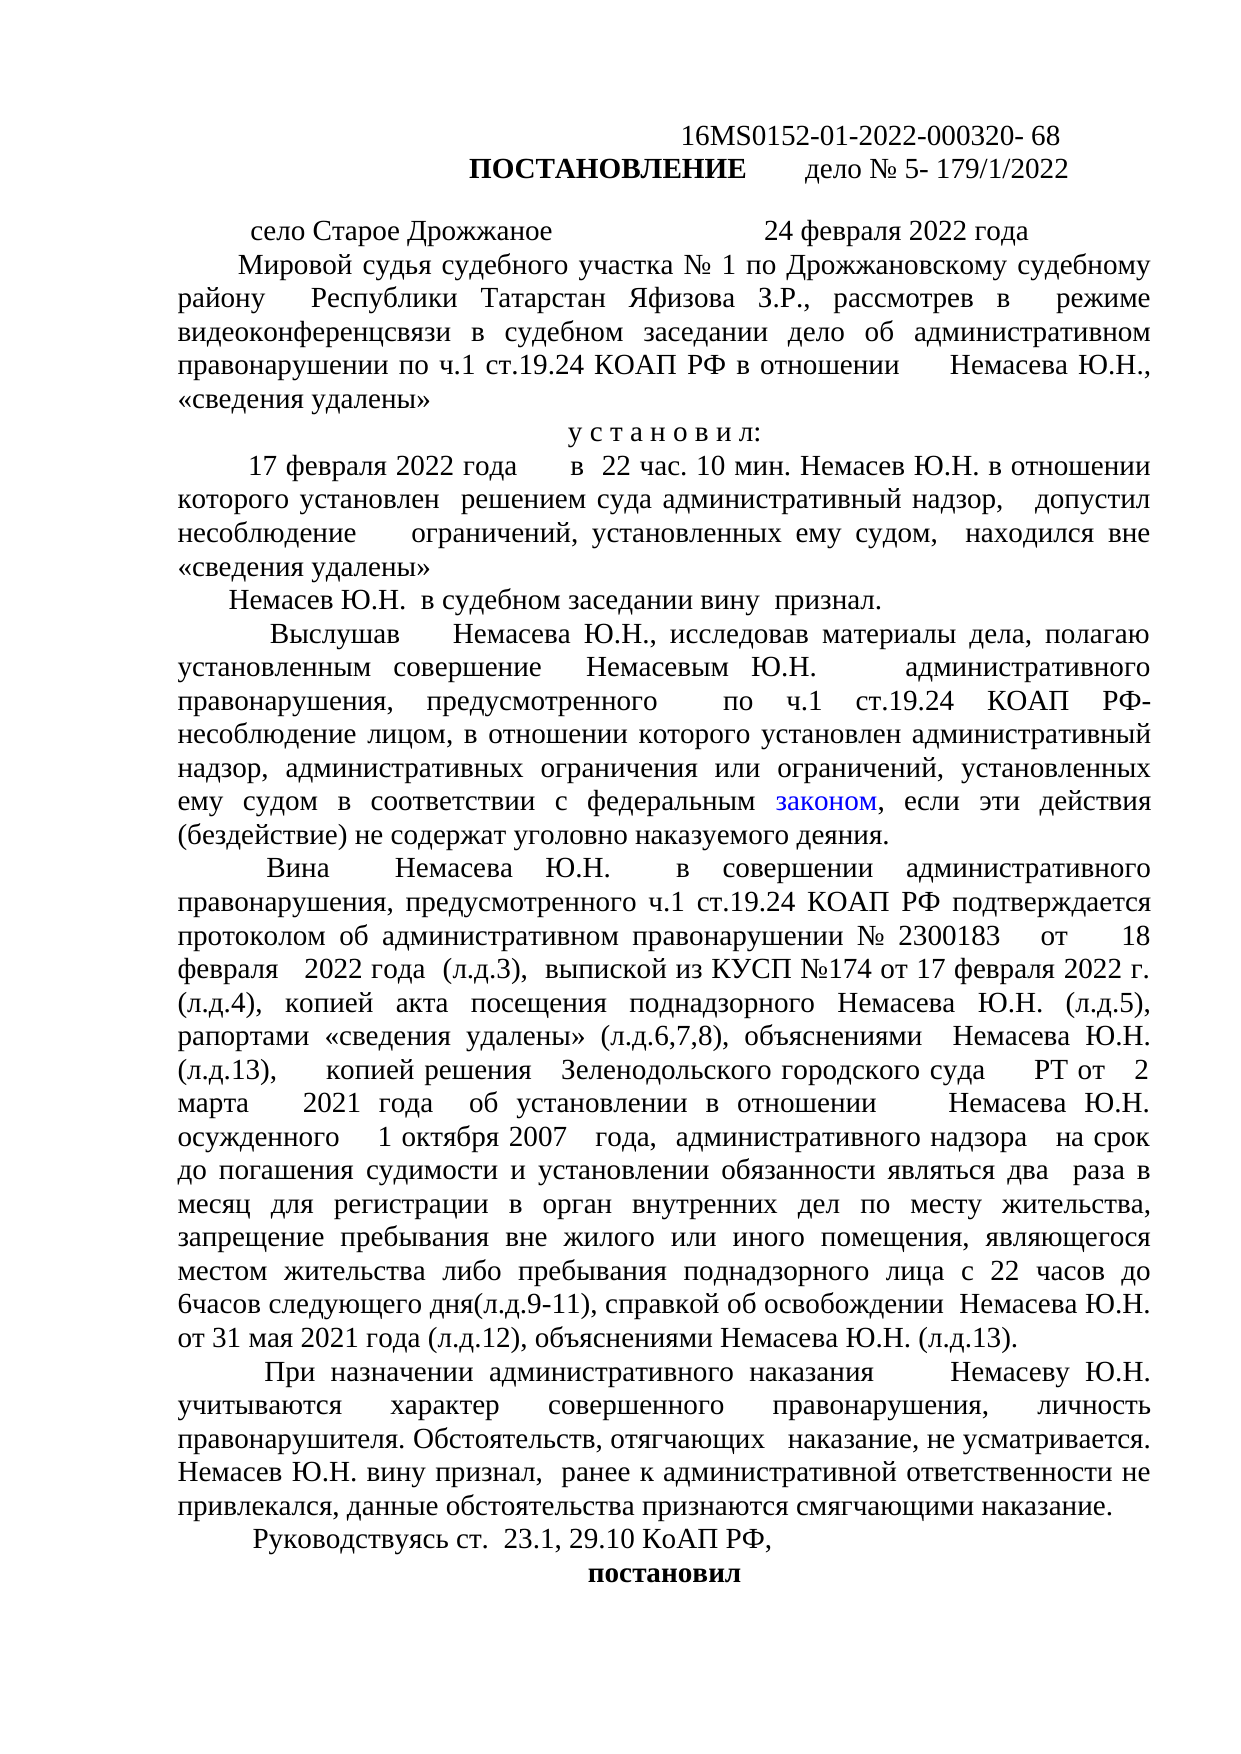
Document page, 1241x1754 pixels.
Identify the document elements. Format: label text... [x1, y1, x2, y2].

text постановил [177, 1555, 1152, 1588]
text При назначении административного наказания Немасеву Ю.Н. учитываются характер совершенного правонарушения, личность правонарушителя. Обстоятельств, отягчающих наказание, не усматривается. Немасев Ю.Н. вину признал, ранее к административной ответственности не привлекался, данные обстоятельства признаются смягчающими наказание. [177, 1354, 1152, 1521]
text Мировой судья судебного участка № 1 по Дрожжановскому судебному району Республики Татарстан Яфизова З.Р., рассмотрев в режиме видеоконференцсвязи в судебном заседании дело об административном правонарушении по ч.1 ст.19.24 КОАП РФ в отношении Немасева Ю.Н., «сведения удалены» [177, 247, 1152, 414]
text Руководствуясь ст. 23.1, 29.10 КоАП РФ, [177, 1521, 1152, 1555]
text Выслушав Немасева Ю.Н., исследовав материалы дела, полагаю установленным совершение Немасевым Ю.Н. административного правонарушения, предусмотренного по ч.1 ст.19.24 КОАП РФ- несоблюдение лицом, в отношении которого установлен административный надзор, административных ограничения или ограничений, установленных ему судом в соответствии с федеральным законом, если эти действия (бездействие) не содержат уголовно наказуемого деяния. [177, 616, 1152, 851]
text 16MS0152-01-2022-000320- 68 [177, 118, 1152, 152]
text село Старое Дрожжаное 24 февраля 2022 года [177, 213, 1152, 247]
text Немасев Ю.Н. в судебном заседании вину признал. [177, 582, 1152, 616]
text ПОСТАНОВЛЕНИЕ дело № 5- 179/1/2022 [177, 152, 1152, 185]
text у с т а н о в и л: [177, 414, 1152, 448]
text Вина Немасева Ю.Н. в совершении административного правонарушения, предусмотренного ч.1 ст.19.24 КОАП РФ подтверждается протоколом об административном правонарушении № 2300183 от 18 февраля 2022 года (л.д.3), выпиской из КУСП №174 от 17 февраля 2022 г. (л.д.4), копией акта посещения поднадзорного Немасева Ю.Н. (л.д.5), рапортами «сведения удалены» (л.д.6,7,8), объяснениями Немасева Ю.Н. (л.д.13), копией решения Зеленодольского городского суда РТ от 2 марта 2021 года об установлении в отношении Немасева Ю.Н. осужденного 1 октября 2007 года, административного надзора на срок до погашения судимости и установлении обязанности являться два раза в месяц для регистрации в орган внутренних дел по месту жительства, запрещение пребывания вне жилого или иного помещения, являющегося местом жительства либо пребывания поднадзорного лица с 22 часов до 6часов следующего дня(л.д.9-11), справкой об освобождении Немасева Ю.Н. от 31 мая 2021 года (л.д.12), объяснениями Немасева Ю.Н. (л.д.13). [177, 851, 1152, 1354]
text 17 февраля 2022 года в 22 час. 10 мин. Немасев Ю.Н. в отношении которого установлен решением суда административный надзор, допустил несоблюдение ограничений, установленных ему судом, находился вне «сведения удалены» [177, 448, 1152, 582]
